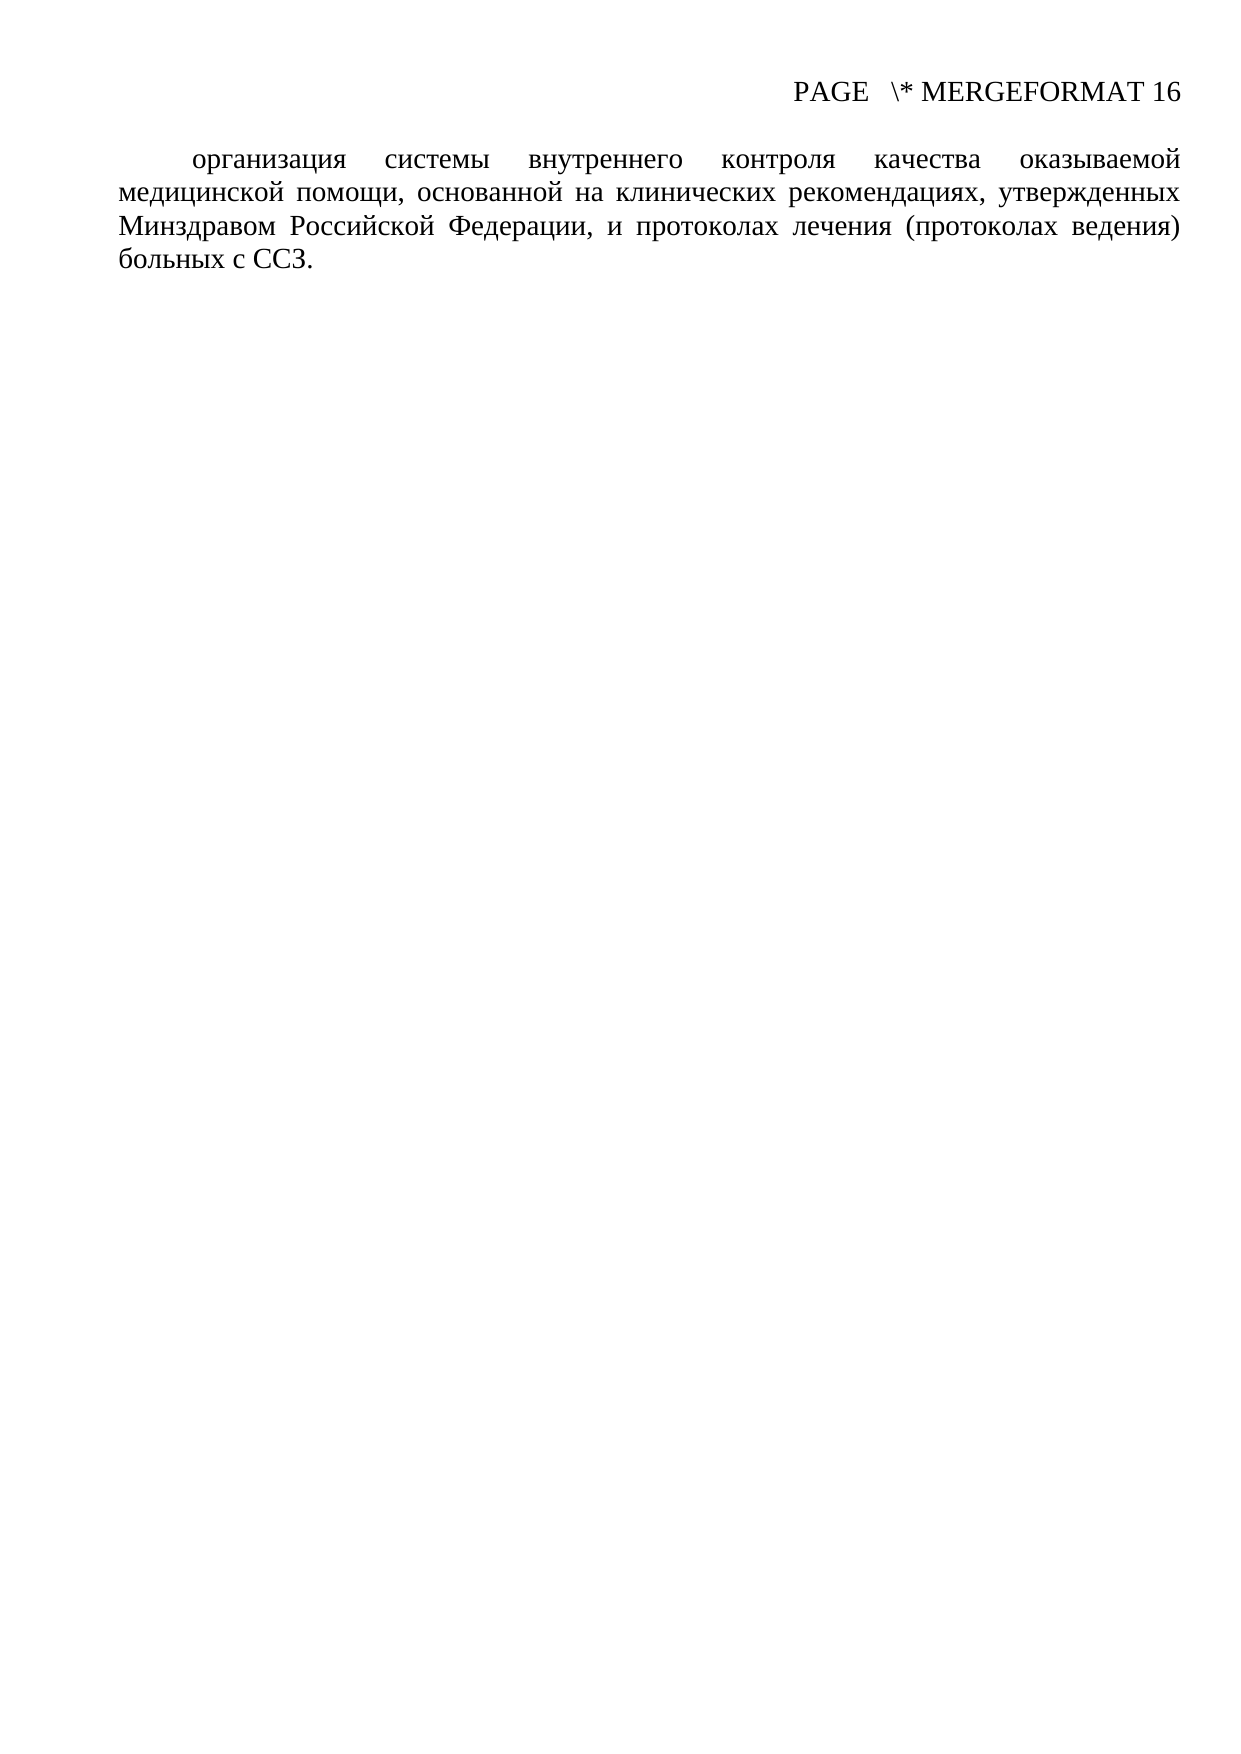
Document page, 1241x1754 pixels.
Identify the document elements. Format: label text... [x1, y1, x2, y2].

text организация системы внутреннего контроля качества оказываемой медицинской помощи, основанной на клинических рекомендациях, утвержденных Минздравом Российской Федерации, и протоколах лечения (протоколах ведения) больных с ССЗ. [118, 141, 1181, 275]
